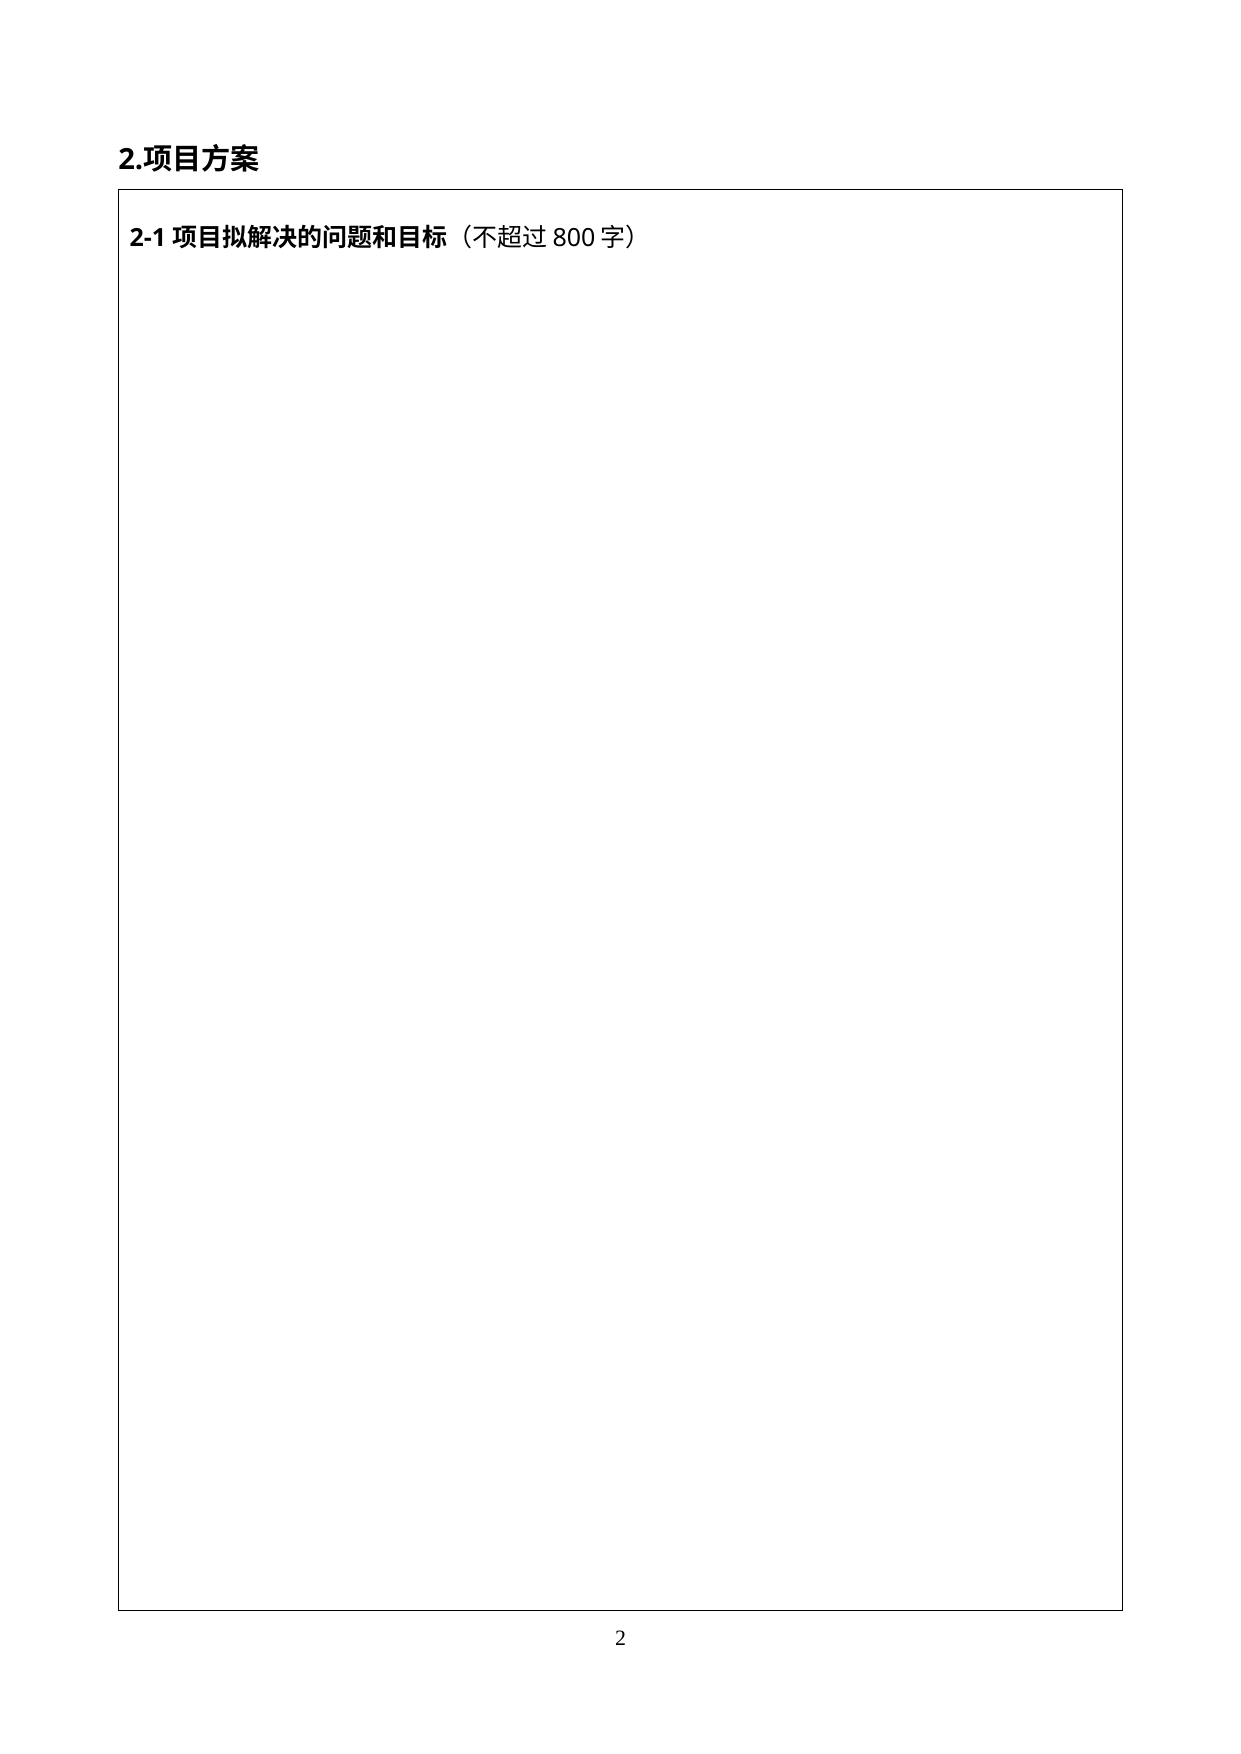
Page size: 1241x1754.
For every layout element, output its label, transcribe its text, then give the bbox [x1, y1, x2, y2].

text 2.项目方案 [118, 124, 1122, 189]
table_header 2-1 项目拟解决的问题和目标（不超过800字） [119, 190, 1122, 1610]
